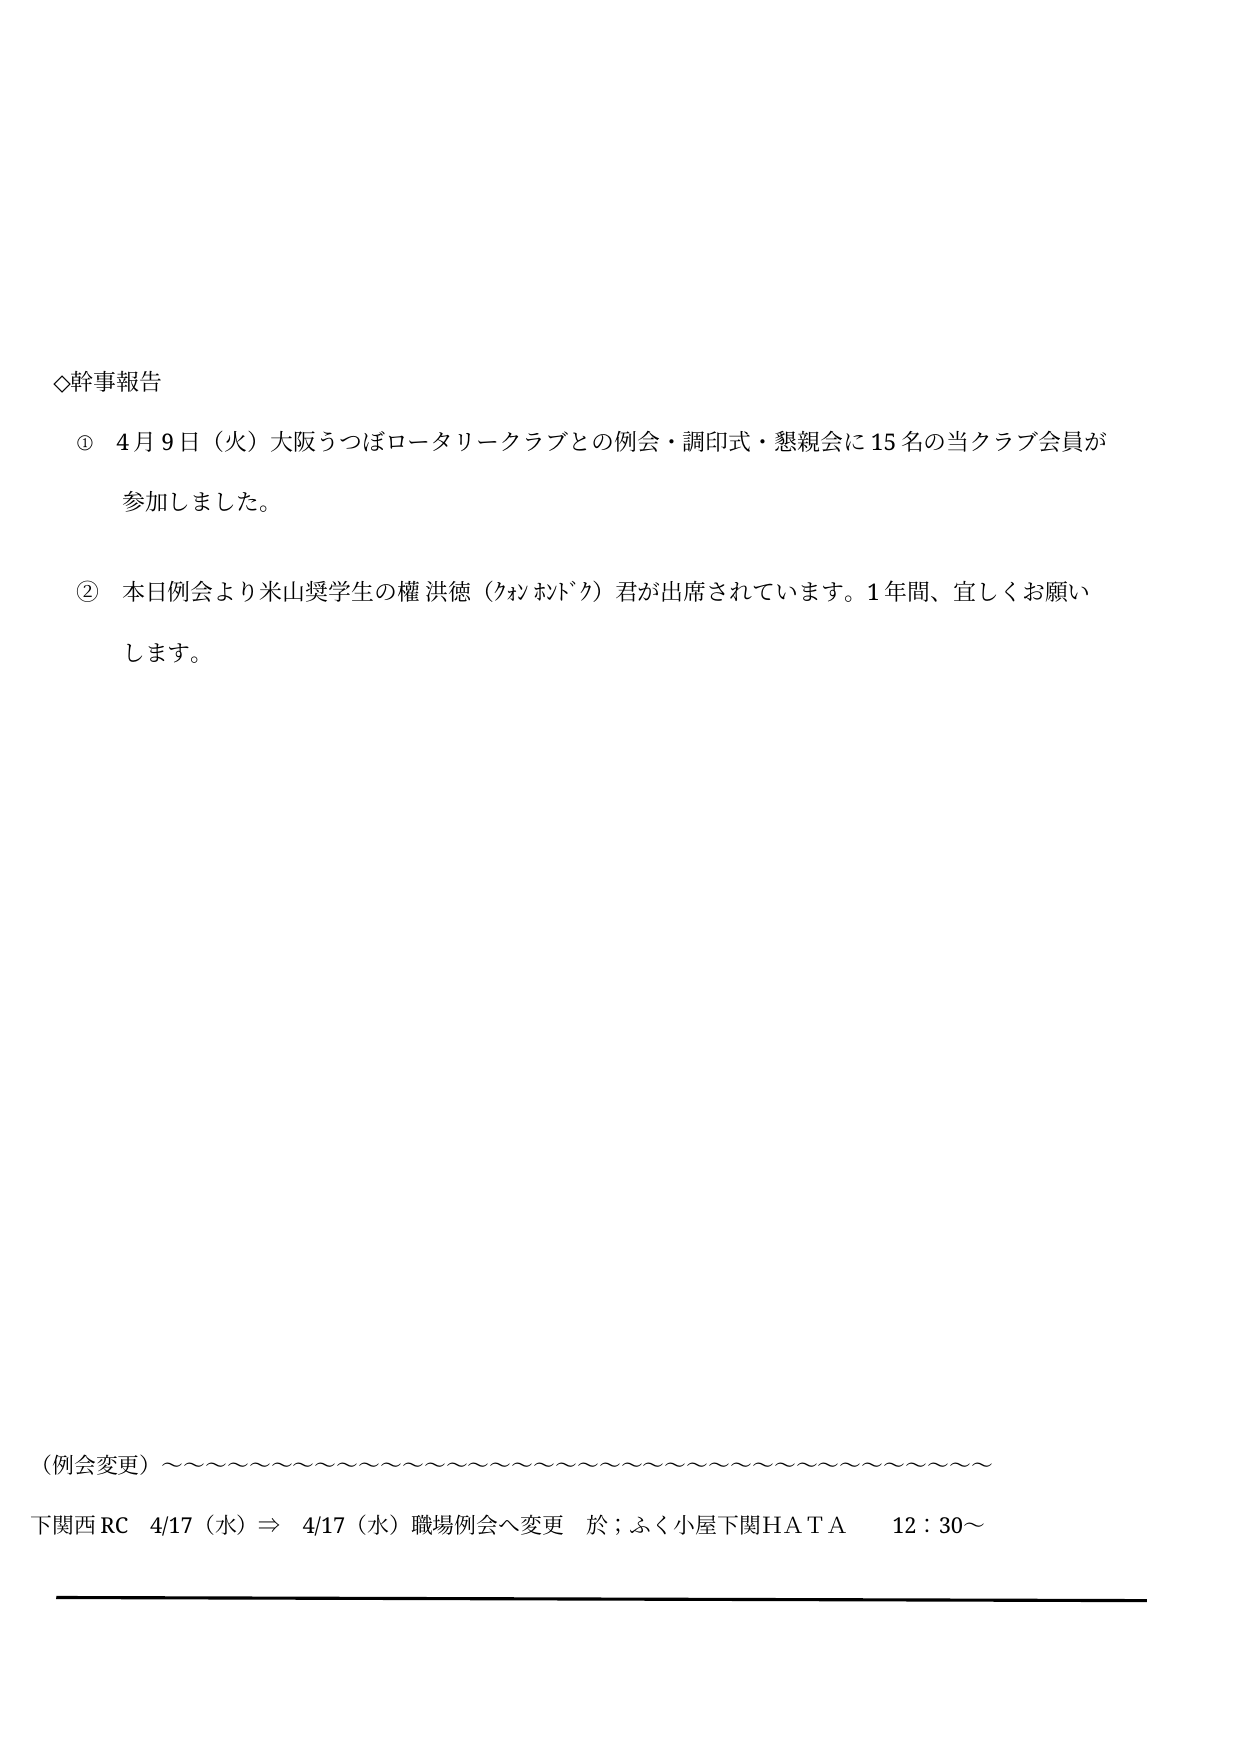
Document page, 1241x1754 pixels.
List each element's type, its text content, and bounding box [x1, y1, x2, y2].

text ① 4月9日（火）大阪うつぼロータリークラブとの例会・調印式・懇親会に15名の当クラブ会員が [30, 410, 1128, 471]
text 参加しました。 [30, 471, 1128, 531]
text ◇幹事報告 [30, 350, 1128, 410]
text ② 本日例会より米山奨学生の權 洪徳（ｸｫﾝ ﾎﾝﾄﾞｸ）君が出席されています。1年間、宜しくお願い [30, 561, 1128, 621]
text します。 [30, 621, 1128, 681]
text （例会変更）～～～～～～～～～～～～～～～～～～～～～～～～～～～～～～～～～～～～～～ [30, 1434, 1128, 1494]
text 下関西RC 4/17（水）⇒ 4/17（水）職場例会へ変更 於；ふく小屋下関ＨＡＴＡ 12：30～ [30, 1494, 1128, 1554]
